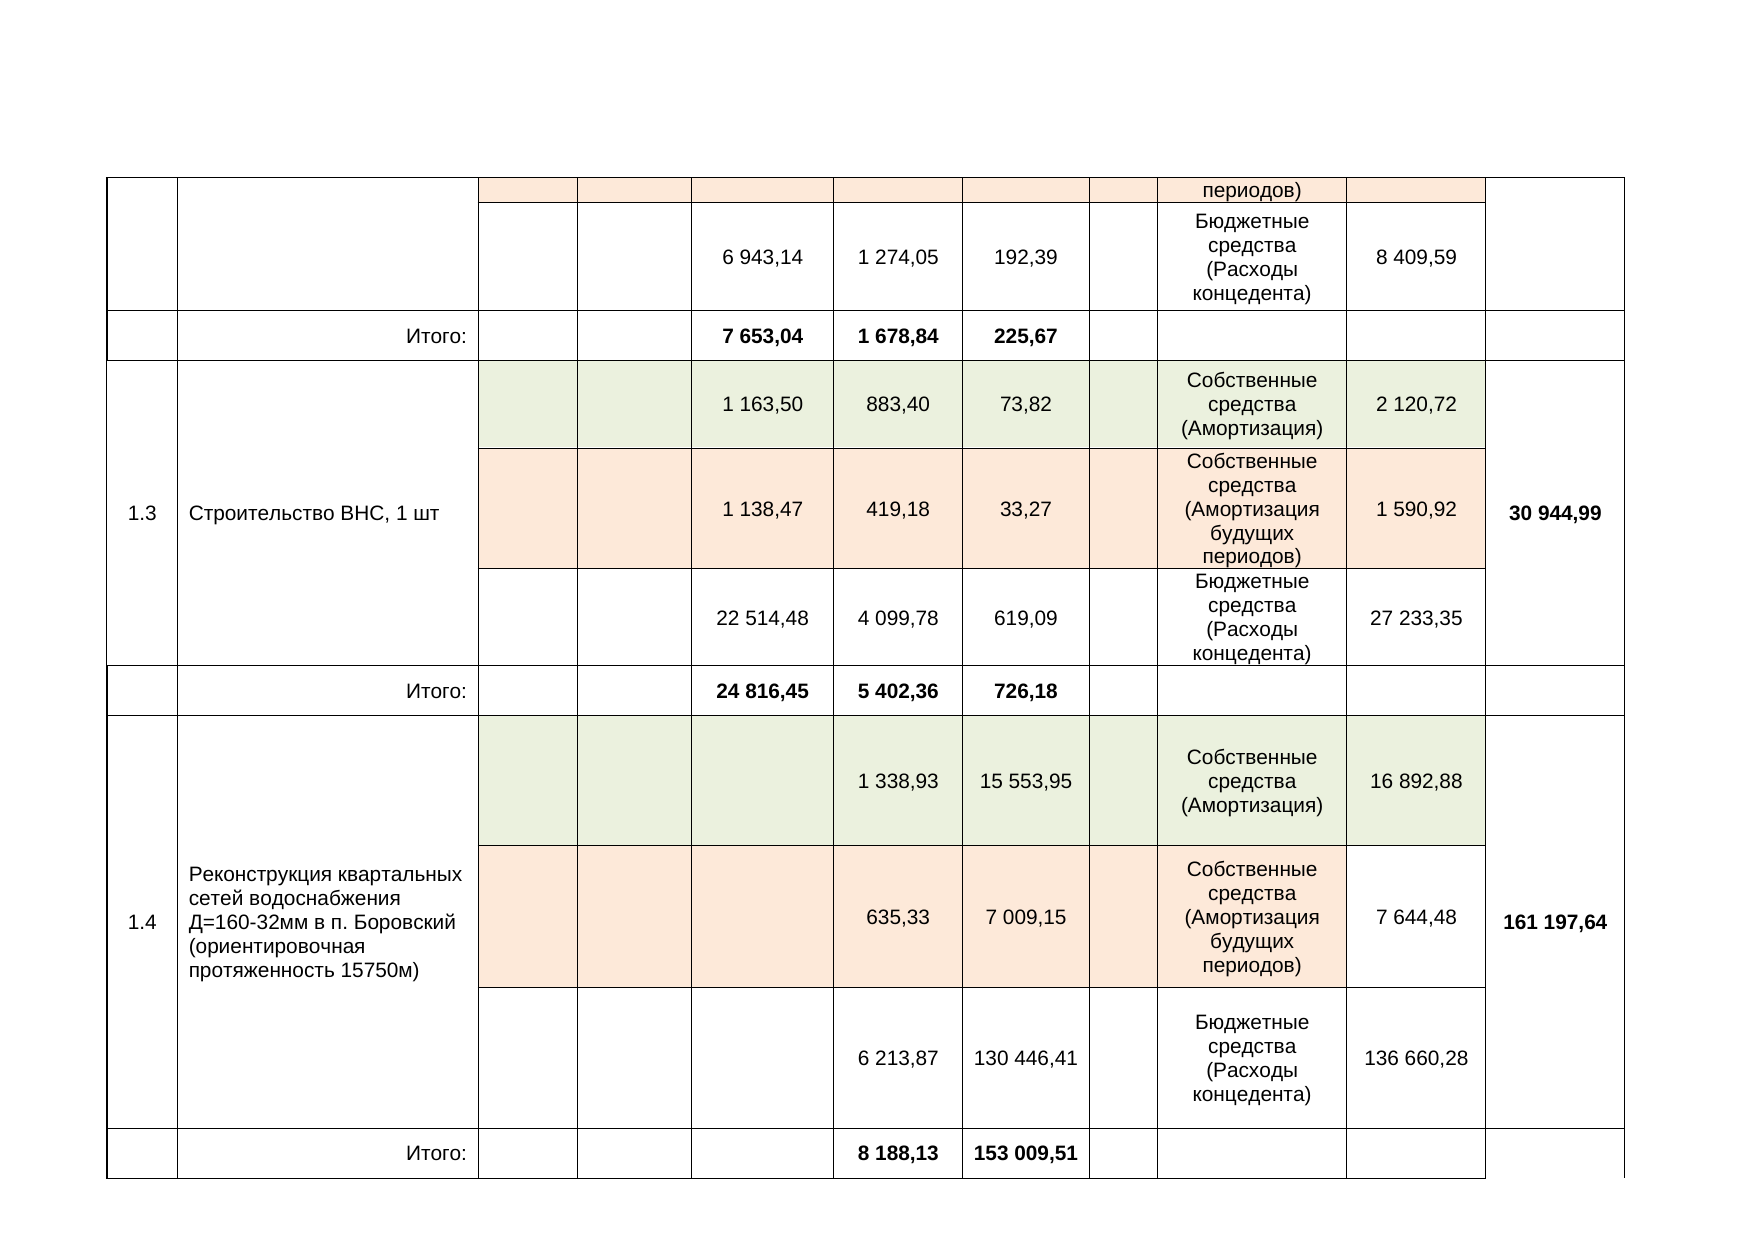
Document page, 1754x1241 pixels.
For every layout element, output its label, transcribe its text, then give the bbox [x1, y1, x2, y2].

table_cell [479, 988, 577, 1128]
table_cell [692, 716, 833, 845]
table_cell [1090, 361, 1157, 447]
table_cell Собственные средства (Амортизация) [1158, 361, 1346, 447]
table_cell [1090, 988, 1157, 1128]
table_cell [578, 988, 691, 1128]
table_cell 883,40 [834, 361, 962, 447]
table_cell 130,26 [834, 178, 962, 202]
table_cell [578, 1129, 691, 1178]
table_cell [1486, 666, 1624, 715]
table_cell 130 446,41 [963, 988, 1089, 1128]
table_cell [479, 666, 577, 715]
table_cell [479, 846, 577, 987]
table_cell 1 138,47 [692, 449, 833, 568]
table_cell [479, 1129, 577, 1178]
table_cell [1158, 311, 1346, 360]
table_cell [108, 1129, 177, 1178]
table_cell 351,09 [692, 178, 833, 202]
table_cell [479, 569, 577, 665]
table_cell 1 678,84 [834, 311, 962, 360]
table_cell Бюджетные средства (Расходы концедента) [1158, 569, 1346, 665]
table_cell [692, 1129, 833, 1178]
table_cell [578, 311, 691, 360]
table_cell [1347, 666, 1485, 715]
table_cell [479, 178, 577, 202]
table_cell 491,69 [1347, 178, 1485, 202]
table_cell [578, 569, 691, 665]
table_cell Итого: [178, 311, 478, 360]
table_cell [108, 666, 177, 715]
table_cell [1158, 1129, 1346, 1178]
table_cell [1090, 449, 1157, 568]
table_cell 15 553,95 [963, 716, 1089, 845]
table_cell [578, 361, 691, 447]
table_cell 1 338,93 [834, 716, 962, 845]
table_cell [1090, 846, 1157, 987]
table_cell [1486, 1129, 1624, 1178]
table_cell [479, 716, 577, 845]
table_cell [1090, 178, 1157, 202]
table_cell [1090, 569, 1157, 665]
table_cell [692, 988, 833, 1128]
table_cell Собственные средства (Амортизация) [1158, 716, 1346, 845]
table_cell 153 009,51 [963, 1129, 1089, 1178]
table_cell 2 120,72 [1347, 361, 1485, 447]
table_cell 1.3 [107, 361, 177, 665]
table_cell [578, 203, 691, 310]
table_cell Бюджетные средства (Расходы концедента) [1158, 988, 1346, 1128]
table_cell 6 213,87 [834, 988, 962, 1128]
table_cell 1.4 [108, 716, 177, 1128]
table_cell [578, 666, 691, 715]
table_cell 10,34 [963, 178, 1089, 202]
table_cell 6 943,14 [692, 203, 833, 310]
table_cell 8 188,13 [834, 1129, 962, 1178]
table_cell [1347, 1129, 1485, 1178]
table_cell 192,39 [963, 203, 1089, 310]
table_cell 24 816,45 [692, 666, 833, 715]
table_cell 7 009,15 [963, 846, 1089, 987]
table_cell [1090, 666, 1157, 715]
table_cell 619,09 [963, 569, 1089, 665]
table_cell Итого: [178, 1129, 478, 1178]
table_cell 419,18 [834, 449, 962, 568]
table_cell 30 944,99 [1486, 361, 1624, 665]
table_cell 73,82 [963, 361, 1089, 447]
table_cell [1090, 716, 1157, 845]
table_cell [1090, 203, 1157, 310]
table_cell [578, 716, 691, 845]
table_cell 635,33 [834, 846, 962, 987]
table_cell [479, 311, 577, 360]
table_cell [1090, 1129, 1157, 1178]
table_cell [479, 203, 577, 310]
table_cell 5 402,36 [834, 666, 962, 715]
table_cell [1158, 666, 1346, 715]
table_cell [108, 311, 177, 360]
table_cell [1158, 846, 1346, 987]
table_cell [578, 846, 691, 987]
table_cell [479, 449, 577, 568]
table_cell [479, 361, 577, 447]
table_cell 22 514,48 [692, 569, 833, 665]
table_cell Реконструкция квартальных сетей водоснабжения Д=160-32мм в п. Боровский (ориентировочная протяженность 15750м) [178, 716, 478, 1128]
table_cell 726,18 [963, 666, 1089, 715]
table_cell 4 099,78 [834, 569, 962, 665]
table_cell [1347, 311, 1485, 360]
table_cell 27 233,35 [1347, 569, 1485, 665]
table_cell [1486, 311, 1624, 360]
table_cell 161 197,64 [1486, 716, 1624, 1128]
table_cell 7 644,48 [1347, 846, 1485, 987]
table_cell 1 590,92 [1347, 449, 1485, 568]
table_cell [578, 449, 691, 568]
table_cell [1090, 311, 1157, 360]
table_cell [1158, 178, 1346, 202]
table_cell 7 653,04 [692, 311, 833, 360]
table_cell 16 892,88 [1347, 716, 1485, 845]
table_cell Бюджетные средства (Расходы концедента) [1158, 203, 1346, 310]
table_cell 225,67 [963, 311, 1089, 360]
table_cell [578, 178, 691, 202]
table_cell 1 274,05 [834, 203, 962, 310]
table_cell Собственные средства (Амортизация будущих периодов) [1158, 449, 1346, 568]
table_cell 136 660,28 [1347, 988, 1485, 1128]
table_cell 1 163,50 [692, 361, 833, 447]
table_cell 33,27 [963, 449, 1089, 568]
table_cell 8 409,59 [1347, 203, 1485, 310]
table_cell Итого: [178, 666, 478, 715]
table_cell [692, 846, 833, 987]
table_cell Строительство ВНС, 1 шт [178, 361, 478, 665]
